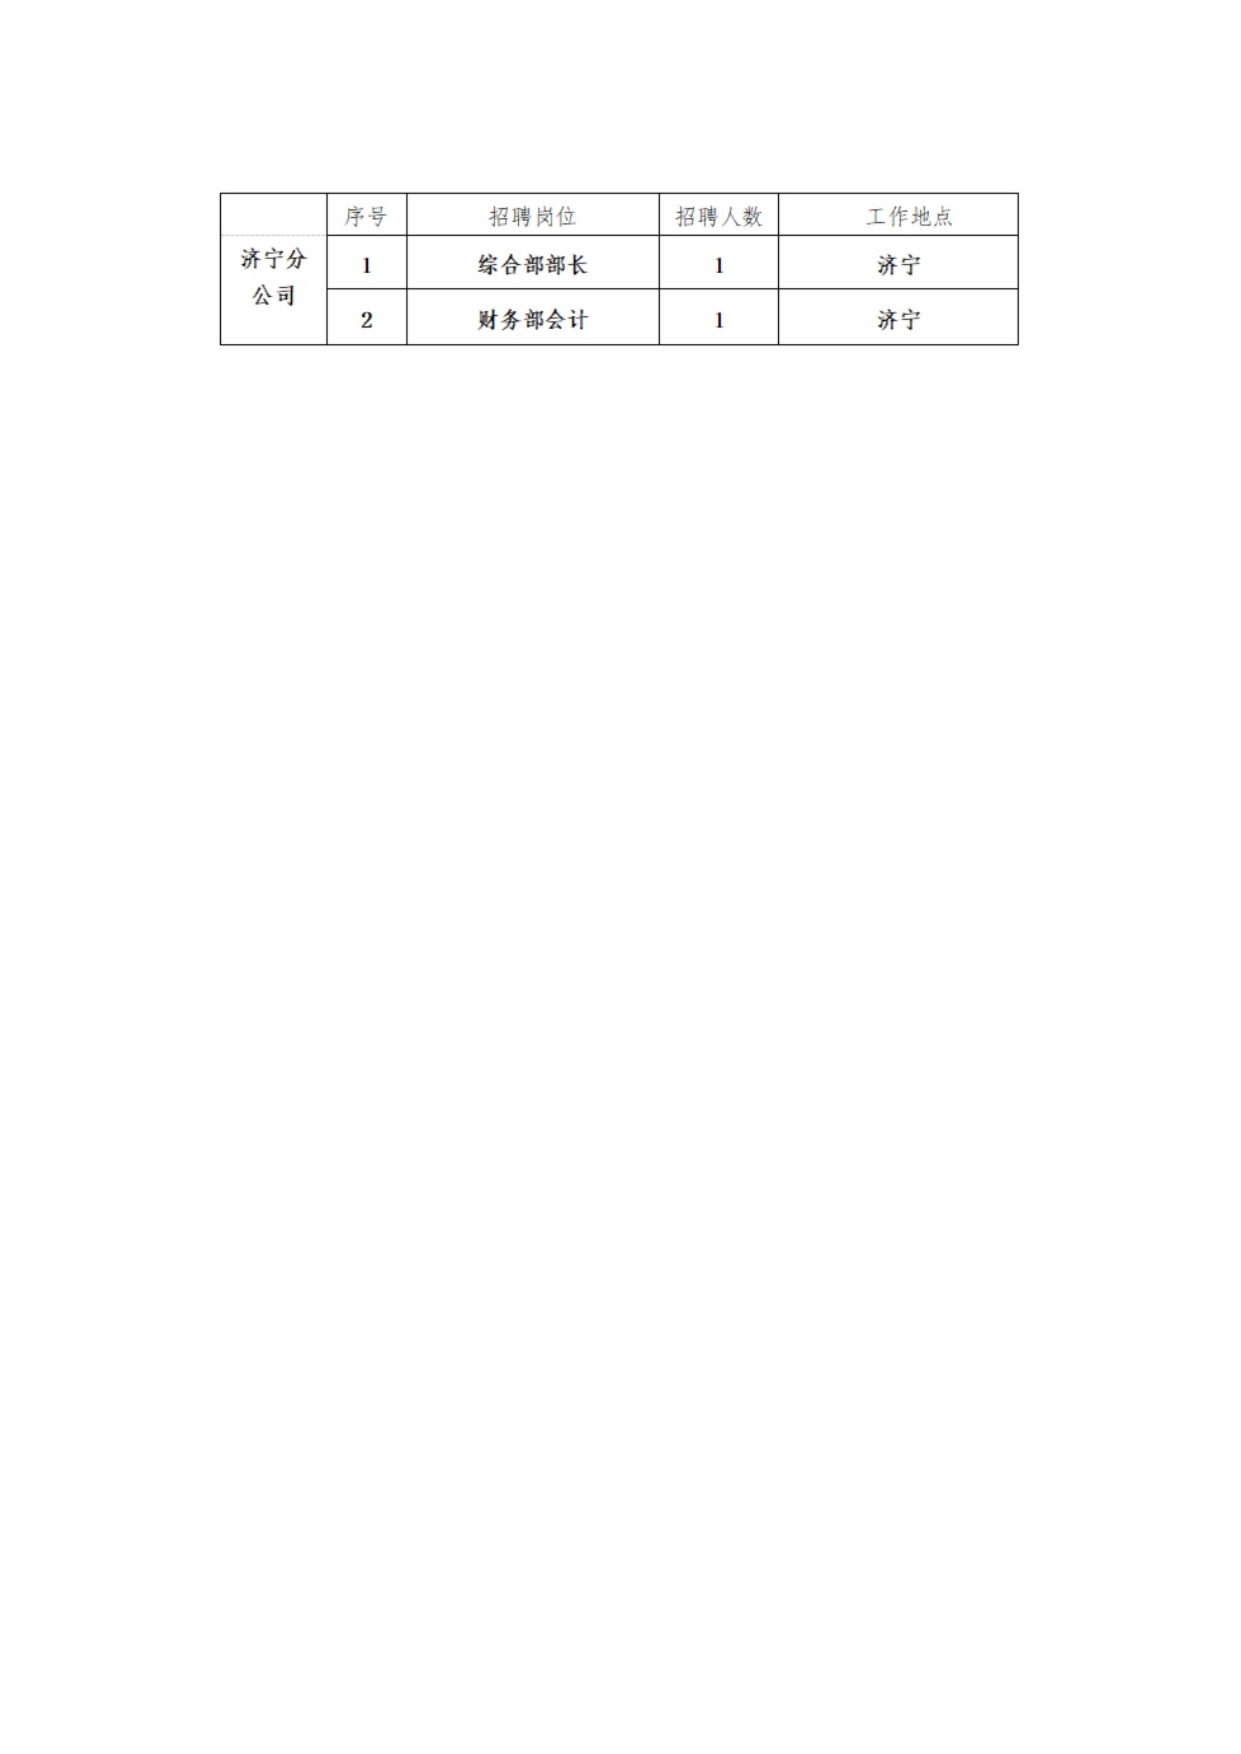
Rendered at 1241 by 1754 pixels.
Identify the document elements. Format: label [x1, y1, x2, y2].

picture [187, 162, 1052, 357]
